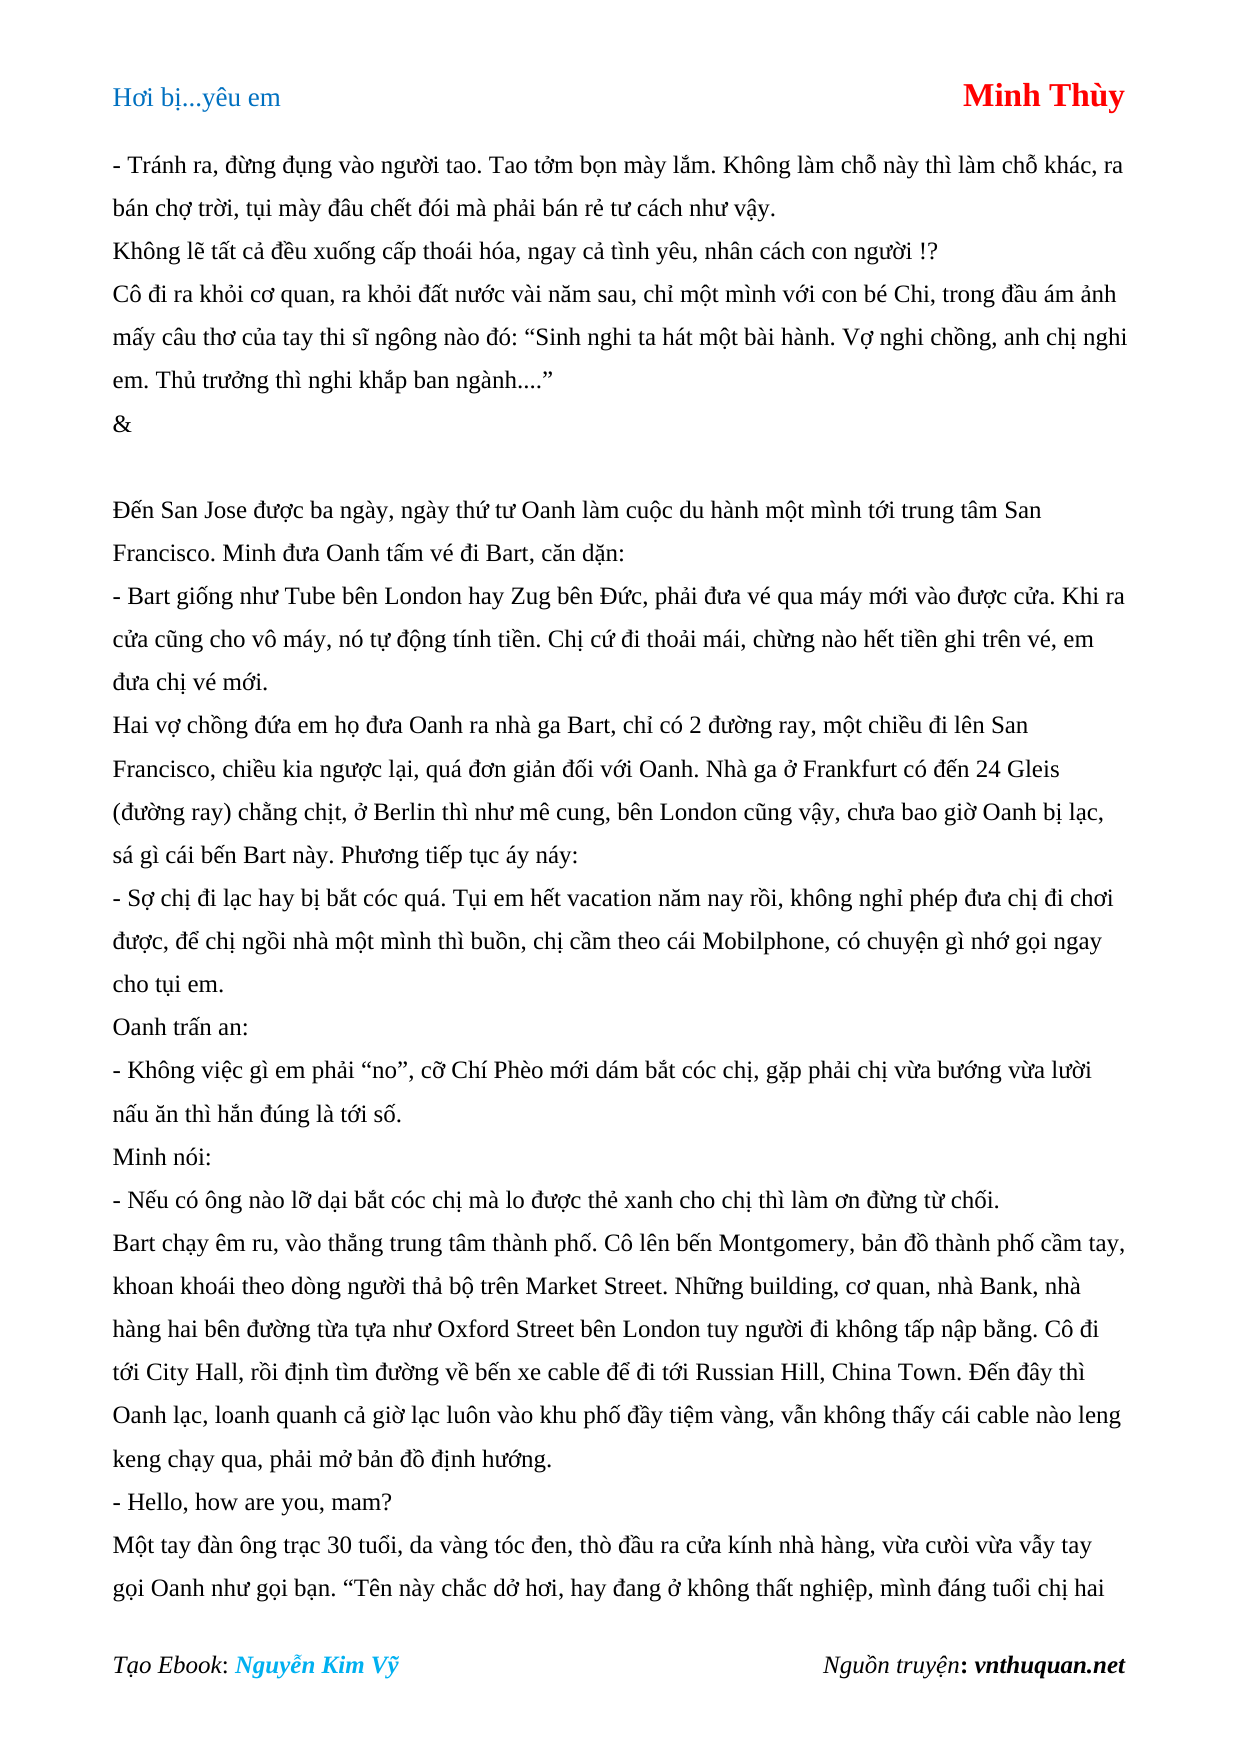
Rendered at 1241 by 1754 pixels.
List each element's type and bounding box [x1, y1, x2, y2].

text [112, 150, 1128, 1602]
